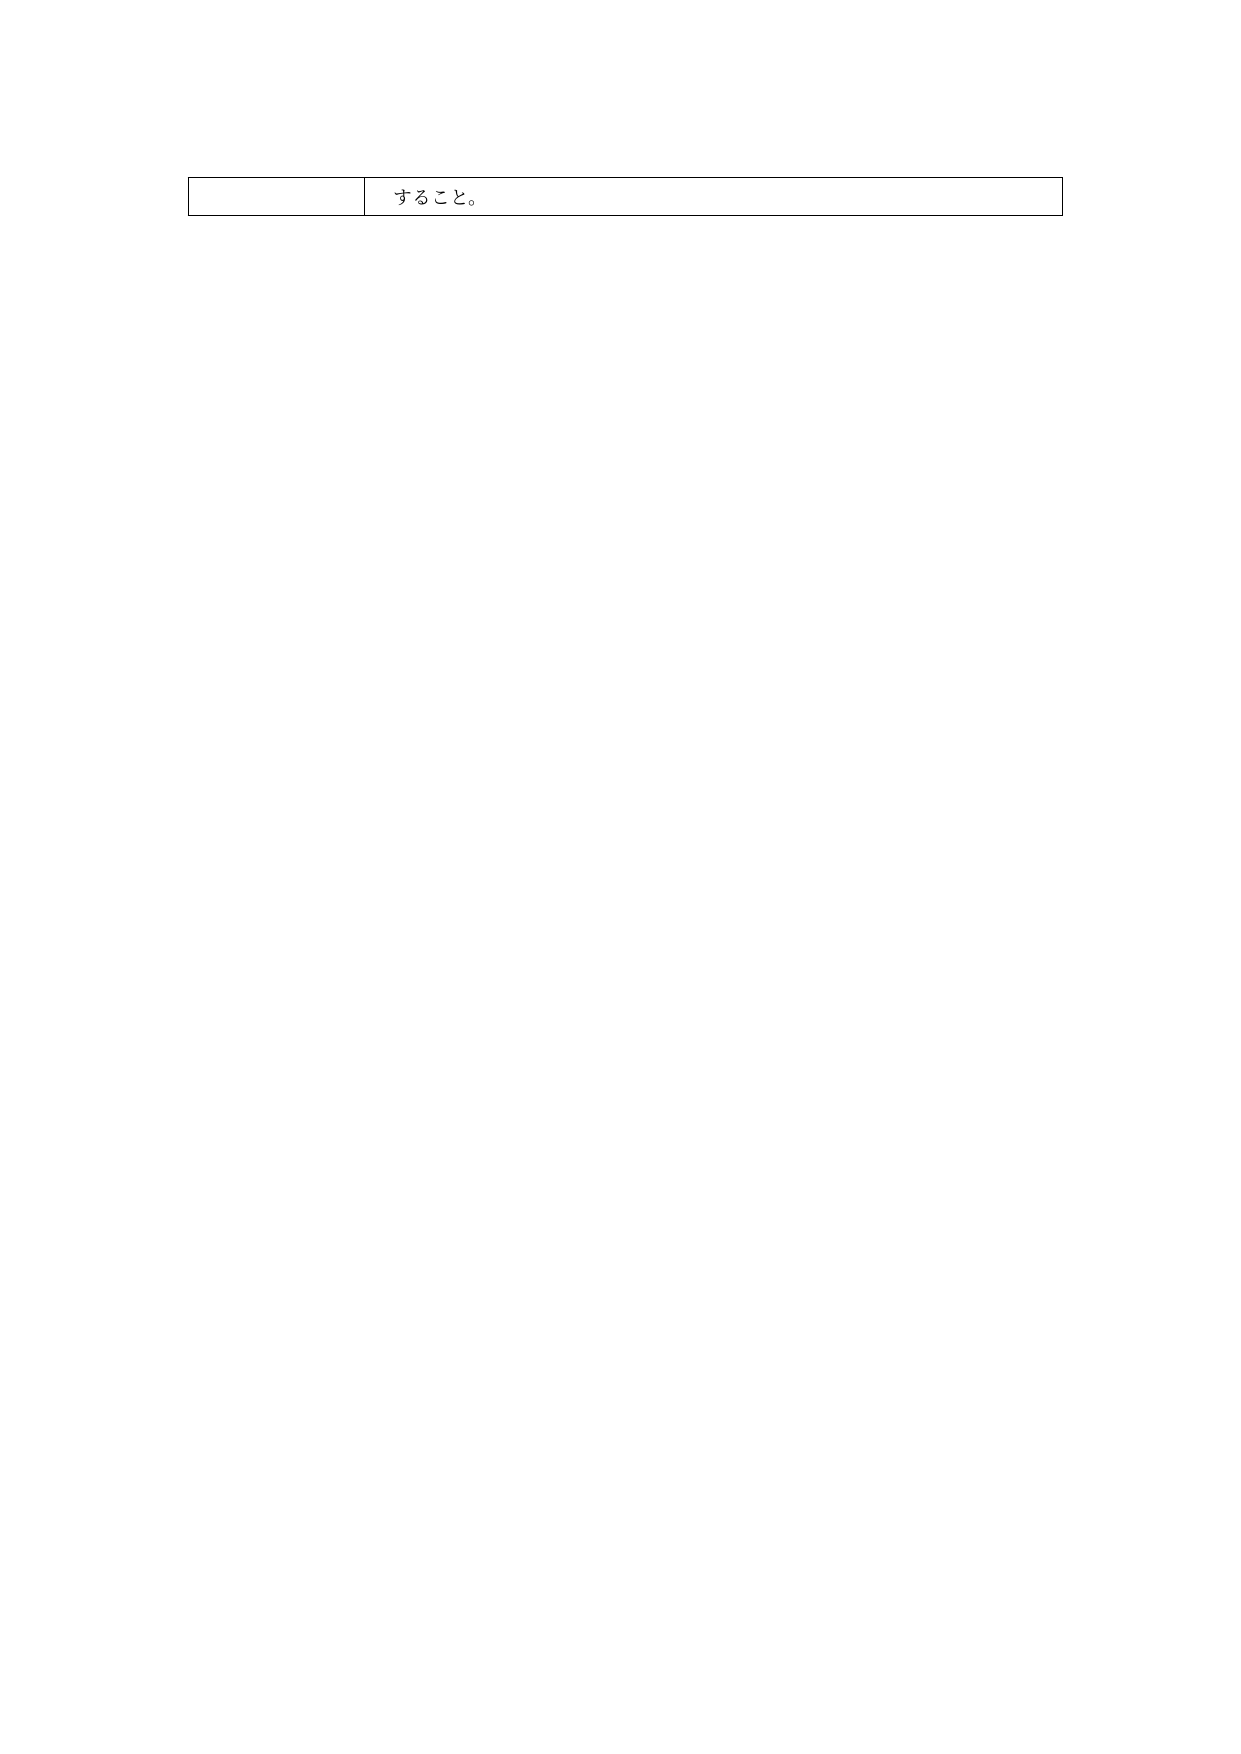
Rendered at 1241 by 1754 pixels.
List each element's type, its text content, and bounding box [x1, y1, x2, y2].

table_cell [365, 178, 1062, 215]
table_cell 避難誘導班 [189, 178, 364, 215]
